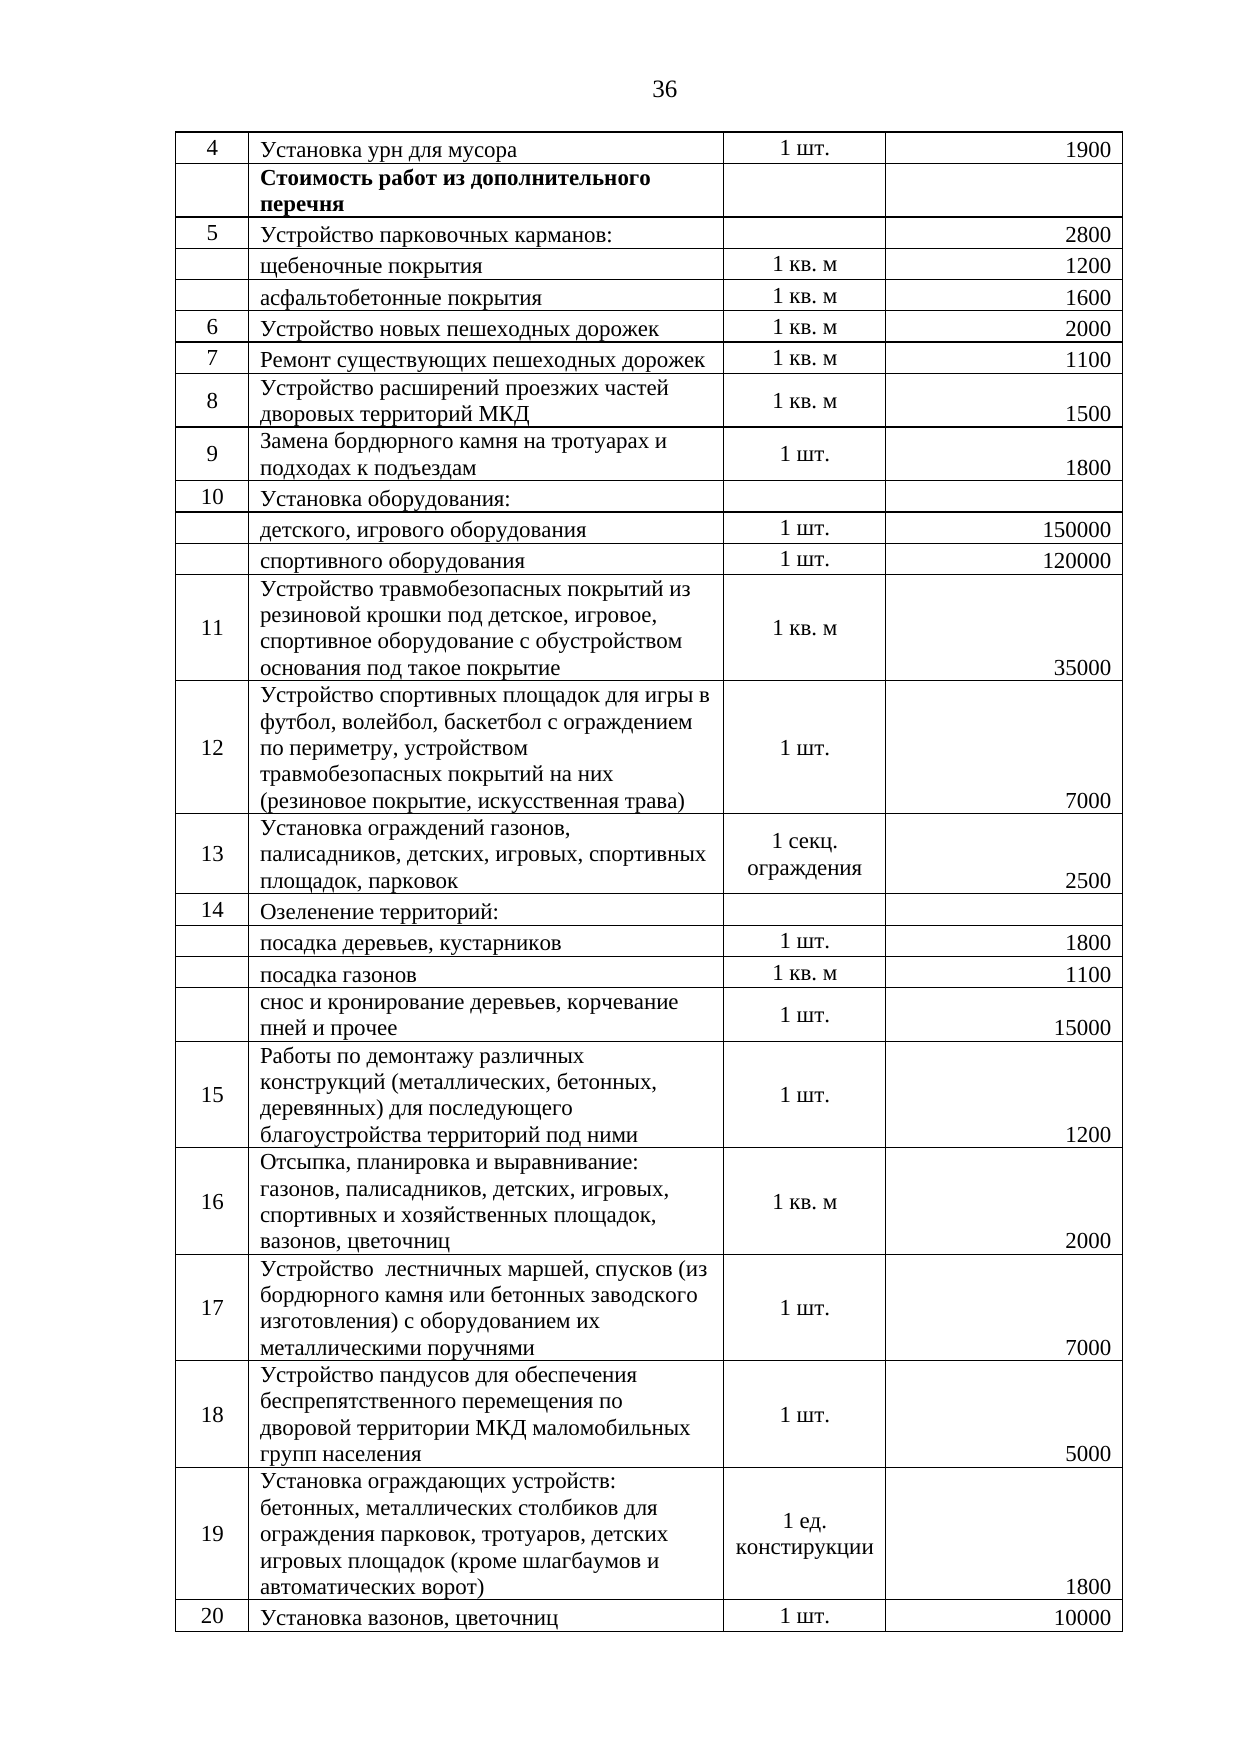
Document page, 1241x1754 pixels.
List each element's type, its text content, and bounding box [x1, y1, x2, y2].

table_cell [176, 280, 248, 310]
table_cell 1500 [886, 374, 1122, 426]
table_cell Ремонт существующих пешеходных дорожек [249, 343, 723, 373]
table_cell 1 кв. м [724, 249, 885, 279]
table_cell 1 кв. м [724, 280, 885, 310]
table_cell 1 кв. м [724, 343, 885, 373]
table_cell Устройство спортивных площадок для игры в футбол, волейбол, баскетбол с ограждением по периметру, устройством травмобезопасных покрытий на них (резиновое покрытие, искусственная трава) [249, 681, 723, 813]
table_cell 1 шт. [724, 1255, 885, 1360]
table_cell Устройство травмобезопасных покрытий из резиновой крошки под детское, игровое, спортивное оборудование с обустройством основания под такое покрытие [249, 575, 723, 680]
table_cell 1 шт. [724, 1361, 885, 1467]
table_cell Установка урн для мусора [249, 133, 723, 163]
table_cell детского, игрового оборудования [249, 513, 723, 543]
table_cell спортивного оборудования [249, 544, 723, 574]
table_cell Устройство лестничных маршей, спусков (из бордюрного камня или бетонных заводского изготовления) с оборудованием их металлическими поручнями [249, 1255, 723, 1360]
table_cell 150000 [886, 513, 1122, 543]
table_cell 1 шт. [724, 988, 885, 1041]
table_cell [176, 164, 248, 216]
table_cell 11 [176, 575, 248, 680]
table_cell [886, 894, 1122, 924]
table_cell [176, 544, 248, 574]
table_cell 2000 [886, 311, 1122, 341]
table_cell 7000 [886, 1255, 1122, 1360]
table_cell [176, 249, 248, 279]
table_cell асфальтобетонные покрытия [249, 280, 723, 310]
table_cell [724, 164, 885, 216]
table_cell 1 шт. [724, 681, 885, 813]
table_cell 14 [176, 894, 248, 924]
table_cell 1200 [886, 1042, 1122, 1147]
table_cell 1800 [886, 428, 1122, 480]
table_cell Устройство новых пешеходных дорожек [249, 311, 723, 341]
table_cell 10000 [886, 1600, 1122, 1631]
table_cell Устройство пандусов для обеспечения беспрепятственного перемещения по дворовой территории МКД маломобильных групп населения [249, 1361, 723, 1467]
table_cell 7000 [886, 681, 1122, 813]
table_cell посадка деревьев, кустарников [249, 926, 723, 956]
table_cell 2500 [886, 814, 1122, 893]
table_cell 1 шт. [724, 133, 885, 163]
table_cell 16 [176, 1148, 248, 1254]
table_cell 1 шт. [724, 544, 885, 574]
table_cell 1900 [886, 133, 1122, 163]
table_cell Стоимость работ из дополнительного перечня [249, 164, 723, 216]
table_cell 4 [176, 133, 248, 163]
table_cell 2000 [886, 1148, 1122, 1254]
table_cell 1800 [886, 1468, 1122, 1599]
table_cell 1 шт. [724, 513, 885, 543]
table_cell [724, 481, 885, 511]
table_cell 15000 [886, 988, 1122, 1041]
table_cell 1 секц. ограждения [724, 814, 885, 893]
table_cell 35000 [886, 575, 1122, 680]
table_cell 1100 [886, 957, 1122, 987]
table_cell щебеночные покрытия [249, 249, 723, 279]
table_cell Озеленение территорий: [249, 894, 723, 924]
table_cell [176, 957, 248, 987]
table_cell 8 [176, 374, 248, 426]
table_cell 5000 [886, 1361, 1122, 1467]
table_cell 20 [176, 1600, 248, 1631]
table_cell 10 [176, 481, 248, 511]
table_cell 1200 [886, 249, 1122, 279]
table_cell Установка ограждений газонов, палисадников, детских, игровых, спортивных площадок, парковок [249, 814, 723, 893]
table_cell 19 [176, 1468, 248, 1599]
table_cell 5 [176, 218, 248, 248]
table_cell Отсыпка, планировка и выравнивание: газонов, палисадников, детских, игровых, спортивных и хозяйственных площадок, вазонов, цветочниц [249, 1148, 723, 1254]
table_cell [886, 481, 1122, 511]
table_cell 1 шт. [724, 428, 885, 480]
table_cell 1600 [886, 280, 1122, 310]
table_cell 1 шт. [724, 1600, 885, 1631]
table_cell Работы по демонтажу различных конструкций (металлических, бетонных, деревянных) для последующего благоустройства территорий под ними [249, 1042, 723, 1147]
table_cell 2800 [886, 218, 1122, 248]
table_cell Установка вазонов, цветочниц [249, 1600, 723, 1631]
table_cell 1 кв. м [724, 374, 885, 426]
table_cell [724, 218, 885, 248]
table_cell 12 [176, 681, 248, 813]
table_cell [724, 894, 885, 924]
table_cell [886, 164, 1122, 216]
table_cell Замена бордюрного камня на тротуарах и подходах к подъездам [249, 428, 723, 480]
table_cell 1 кв. м [724, 957, 885, 987]
table_cell 1100 [886, 343, 1122, 373]
table_cell 7 [176, 343, 248, 373]
table_cell [176, 926, 248, 956]
table_cell 1 шт. [724, 1042, 885, 1147]
table_cell 1 шт. [724, 926, 885, 956]
table_cell 15 [176, 1042, 248, 1147]
table_cell Устройство парковочных карманов: [249, 218, 723, 248]
table_cell Установка оборудования: [249, 481, 723, 511]
table_cell посадка газонов [249, 957, 723, 987]
table_cell 9 [176, 428, 248, 480]
table_cell [176, 513, 248, 543]
table_cell 1 ед. констирукции [724, 1468, 885, 1599]
table_cell 18 [176, 1361, 248, 1467]
table_cell 6 [176, 311, 248, 341]
table_cell снос и кронирование деревьев, корчевание пней и прочее [249, 988, 723, 1041]
table_cell 120000 [886, 544, 1122, 574]
table_cell 17 [176, 1255, 248, 1360]
table_cell Устройство расширений проезжих частей дворовых территорий МКД [249, 374, 723, 426]
table_cell Установка ограждающих устройств: бетонных, металлических столбиков для ограждения парковок, тротуаров, детских игровых площадок (кроме шлагбаумов и автоматических ворот) [249, 1468, 723, 1599]
table_cell 1 кв. м [724, 575, 885, 680]
table_cell 1800 [886, 926, 1122, 956]
table_cell 1 кв. м [724, 311, 885, 341]
table_cell 1 кв. м [724, 1148, 885, 1254]
table_cell 13 [176, 814, 248, 893]
table_cell [176, 988, 248, 1041]
